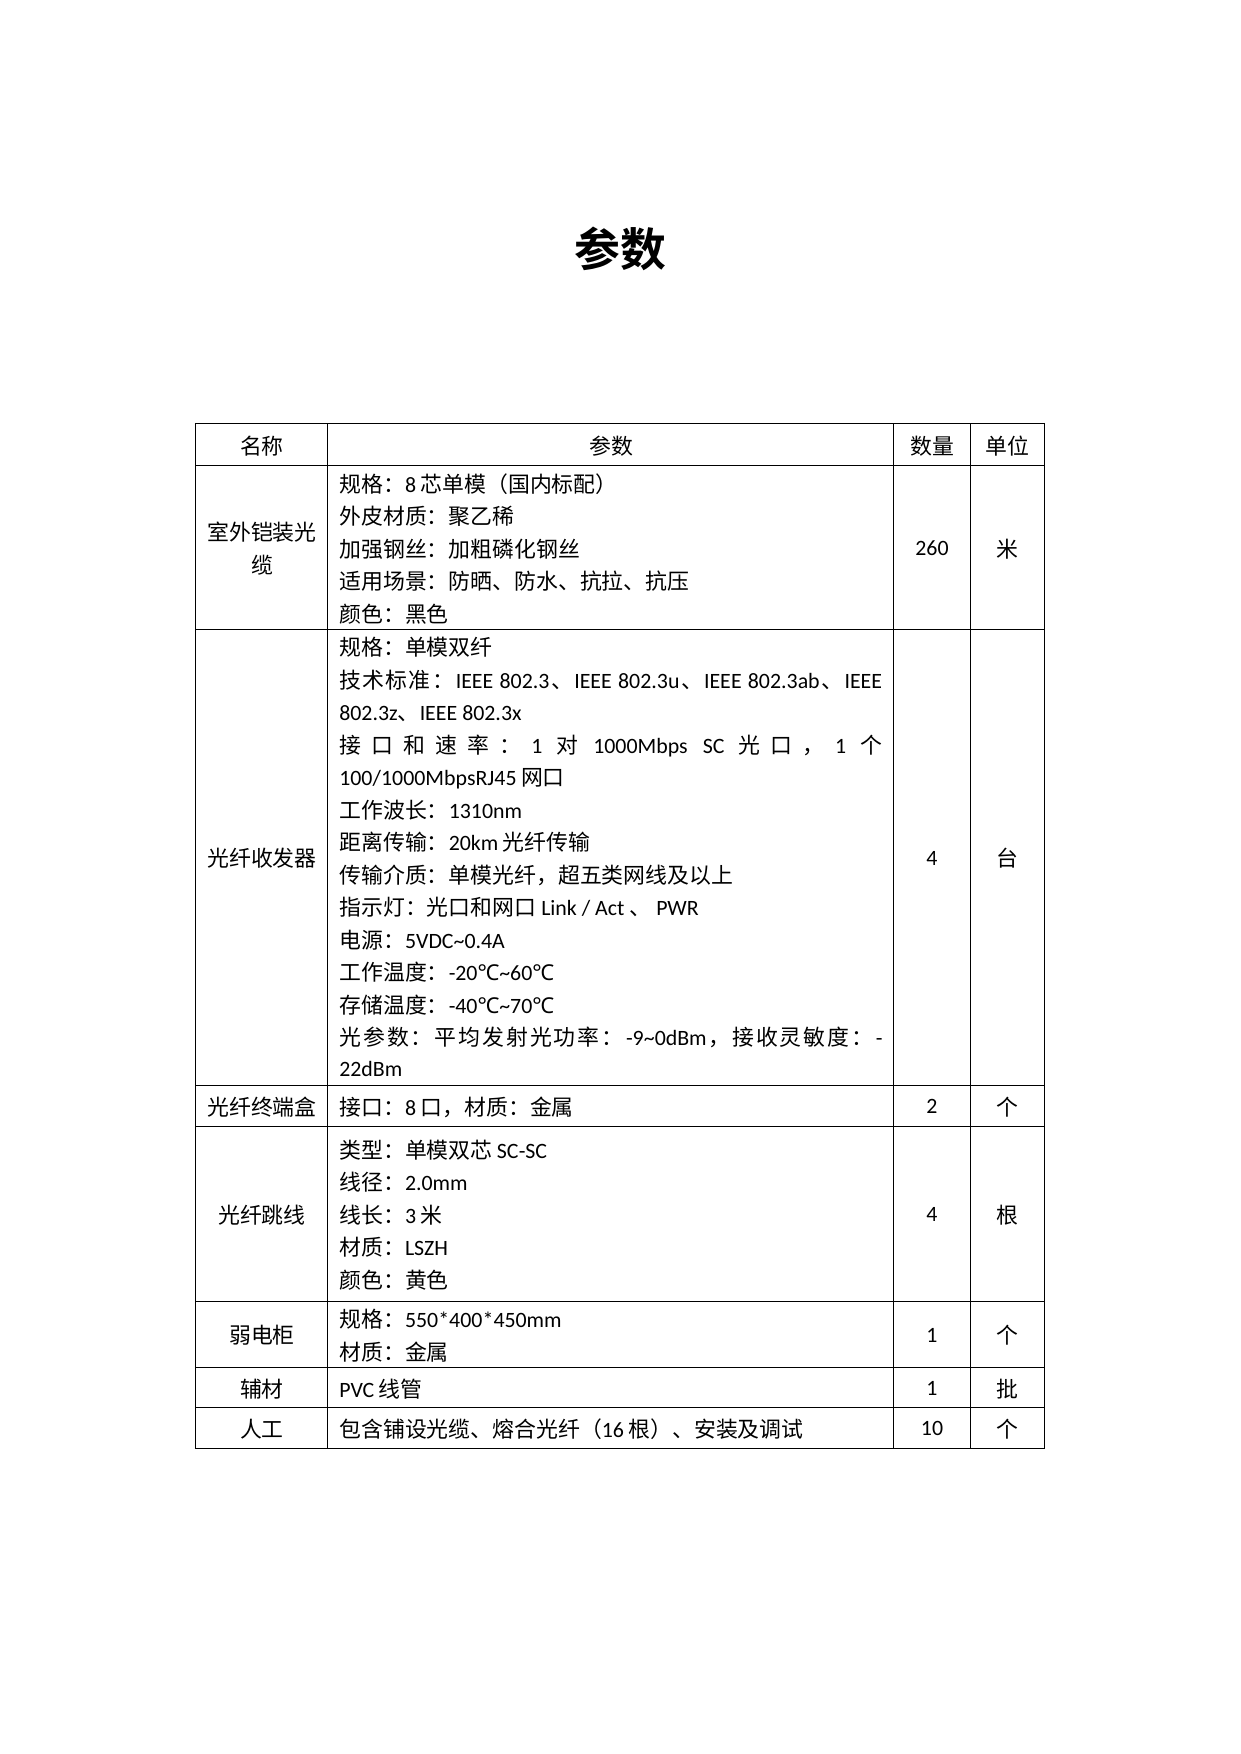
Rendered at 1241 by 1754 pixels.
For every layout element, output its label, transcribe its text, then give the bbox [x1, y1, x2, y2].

table_cell 接口：8口，材质：金属 [328, 1086, 893, 1126]
table_cell 台 [971, 630, 1044, 1085]
table_cell PVC线管 [328, 1368, 893, 1407]
table_cell 个 [971, 1408, 1044, 1448]
table_cell 类型：单模双芯SC-SC 线径：2.0mm 线长：3米 材质：LSZH 颜色：黄色 [328, 1127, 893, 1301]
table_header 单位 [971, 424, 1044, 465]
table_cell 批 [971, 1368, 1044, 1407]
table_cell 人工 [196, 1408, 327, 1448]
table_cell 个 [971, 1086, 1044, 1126]
table_cell 4 [894, 1127, 970, 1301]
table_cell 米 [971, 466, 1044, 629]
table_cell 规格：550*400*450mm 材质：金属 [328, 1302, 893, 1367]
table_cell 260 [894, 466, 970, 629]
table_cell 根 [971, 1127, 1044, 1301]
table_cell 辅材 [196, 1368, 327, 1407]
table_cell 1 [894, 1302, 970, 1367]
table_cell 个 [971, 1302, 1044, 1367]
table_cell 规格：单模双纤 技术标准：IEEE 802.3、IEEE 802.3u、IEEE 802.3ab、IEEE 802.3z、IEEE 802.3x 接口和速率：1对1000Mbps SC光口，1个100/1000MbpsRJ45网口 工作波长：1310nm 距离传输：20km光纤传输 传输介质：单模光纤，超五类网线及以上 指示灯：光口和网口 Link / Act 、 PWR 电源：5VDC~0.4A 工作温度：-20℃~60℃ 存储温度：-40℃~70℃ 光参数：平均发射光功率：-9~0dBm，接收灵敏度：-22dBm [328, 630, 893, 1085]
table_cell 10 [894, 1408, 970, 1448]
table_cell 4 [894, 630, 970, 1085]
table_cell 室外铠装光缆 [196, 466, 327, 629]
subtitle 参数 [187, 197, 1053, 295]
table_cell 光纤收发器 [196, 630, 327, 1085]
table_cell 1 [894, 1368, 970, 1407]
table_cell 弱电柜 [196, 1302, 327, 1367]
table_cell 光纤终端盒 [196, 1086, 327, 1126]
table_header 参数 [328, 424, 893, 465]
table_cell 规格：8芯单模（国内标配） 外皮材质：聚乙稀 加强钢丝：加粗磷化钢丝 适用场景：防晒、防水、抗拉、抗压 颜色：黑色 [328, 466, 893, 629]
table_cell 包含铺设光缆、熔合光纤（16根）、安装及调试 [328, 1408, 893, 1448]
table_header 数量 [894, 424, 970, 465]
table_header 名称 [196, 424, 327, 465]
table_cell 2 [894, 1086, 970, 1126]
table_cell 光纤跳线 [196, 1127, 327, 1301]
